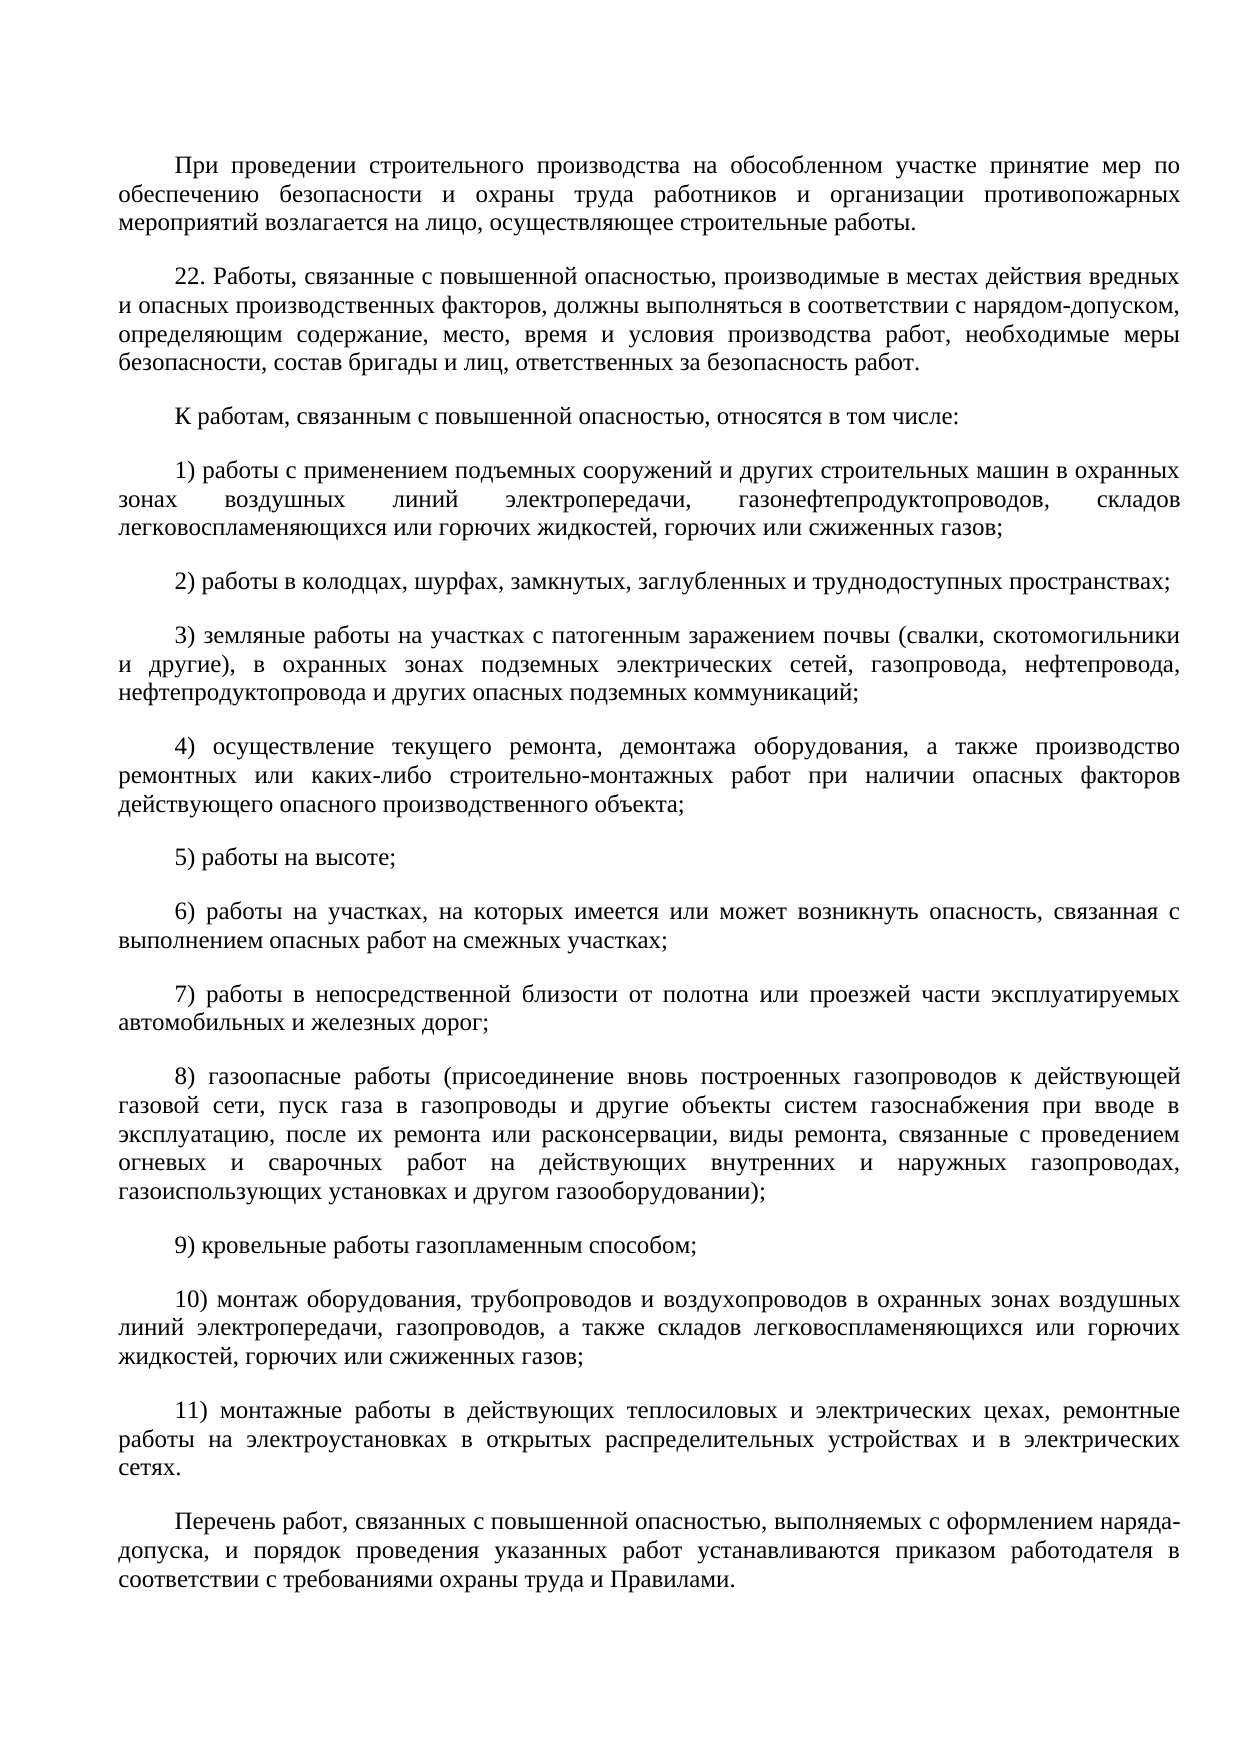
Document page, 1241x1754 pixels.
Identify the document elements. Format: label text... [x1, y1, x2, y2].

text При проведении строительного производства на обособленном участке принятие мер по обеспечению безопасности и охраны труда работников и организации противопожарных мероприятий возлагается на лицо, осуществляющее строительные работы. [118, 150, 1181, 236]
text 4) осуществление текущего ремонта, демонтажа оборудования, а также производство ремонтных или каких-либо строительно-монтажных работ при наличии опасных факторов действующего опасного производственного объекта; [118, 731, 1181, 817]
text 2) работы в колодцах, шурфах, замкнутых, заглубленных и труднодоступных пространствах; [118, 566, 1181, 595]
text 5) работы на высоте; [118, 842, 1181, 871]
text 6) работы на участках, на которых имеется или может возникнуть опасность, связанная с выполнением опасных работ на смежных участках; [118, 896, 1181, 954]
text 7) работы в непосредственной близости от полотна или проезжей части эксплуатируемых автомобильных и железных дорог; [118, 979, 1181, 1036]
text Перечень работ, связанных с повышенной опасностью, выполняемых с оформлением наряда-допуска, и порядок проведения указанных работ устанавливаются приказом работодателя в соответствии с требованиями охраны труда и Правилами. [118, 1506, 1181, 1592]
text 8) газоопасные работы (присоединение вновь построенных газопроводов к действующей газовой сети, пуск газа в газопроводы и другие объекты систем газоснабжения при вводе в эксплуатацию, после их ремонта или расконсервации, виды ремонта, связанные с проведением огневых и сварочных работ на действующих внутренних и наружных газопроводах, газоиспользующих установках и другом газооборудовании); [118, 1061, 1181, 1205]
text 1) работы с применением подъемных сооружений и других строительных машин в охранных зонах воздушных линий электропередачи, газонефтепродуктопроводов, складов легковоспламеняющихся или горючих жидкостей, горючих или сжиженных газов; [118, 455, 1181, 541]
text К работам, связанным с повышенной опасностью, относятся в том числе: [118, 401, 1181, 430]
text 3) земляные работы на участках с патогенным заражением почвы (свалки, скотомогильники и другие), в охранных зонах подземных электрических сетей, газопровода, нефтепровода, нефтепродуктопровода и других опасных подземных коммуникаций; [118, 620, 1181, 706]
text 11) монтажные работы в действующих теплосиловых и электрических цехах, ремонтные работы на электроустановках в открытых распределительных устройствах и в электрических сетях. [118, 1395, 1181, 1481]
text 10) монтаж оборудования, трубопроводов и воздухопроводов в охранных зонах воздушных линий электропередачи, газопроводов, а также складов легковоспламеняющихся или горючих жидкостей, горючих или сжиженных газов; [118, 1284, 1181, 1370]
text 9) кровельные работы газопламенным способом; [118, 1230, 1181, 1259]
text 22. Работы, связанные с повышенной опасностью, производимые в местах действия вредных и опасных производственных факторов, должны выполняться в соответствии с нарядом-допуском, определяющим содержание, место, время и условия производства работ, необходимые меры безопасности, состав бригады и лиц, ответственных за безопасность работ. [118, 261, 1181, 376]
